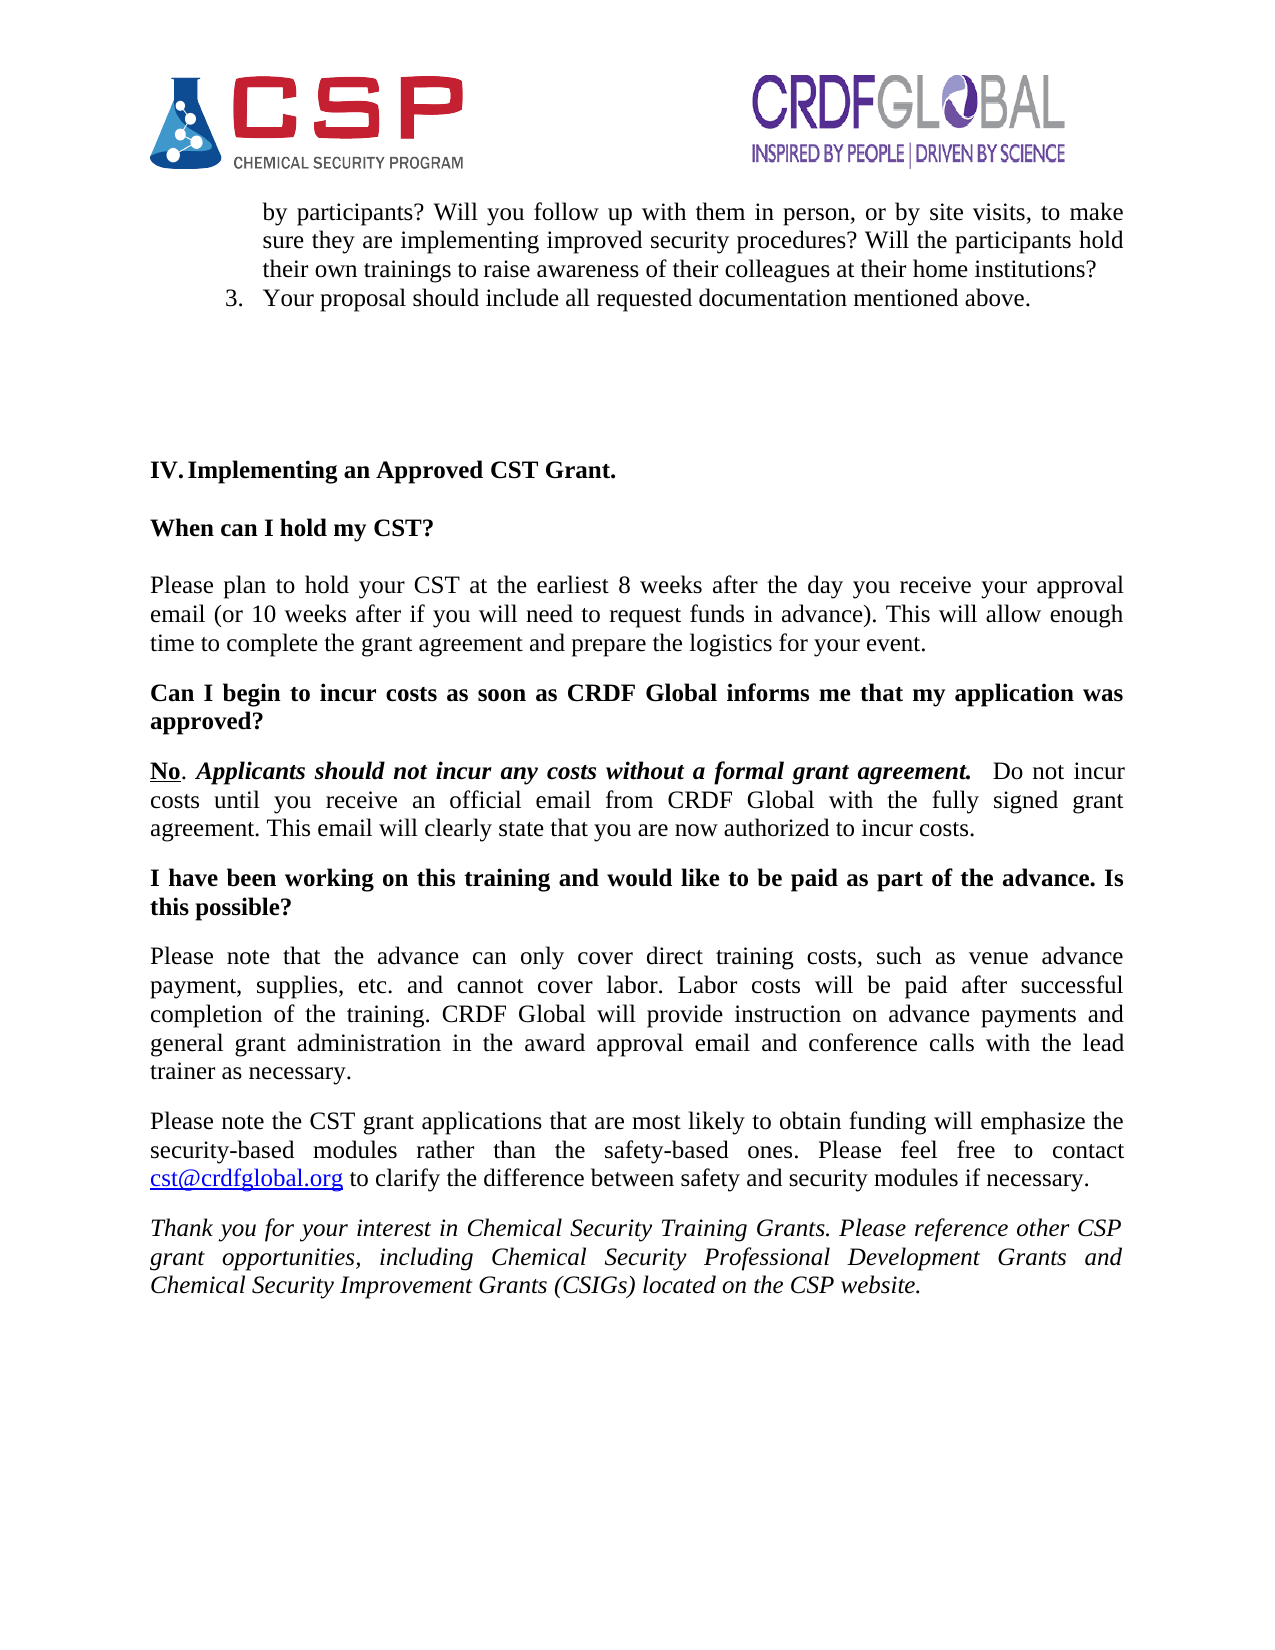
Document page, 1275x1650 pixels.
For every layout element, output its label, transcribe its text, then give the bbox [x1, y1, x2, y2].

picture [752, 75, 1065, 169]
list Your proposal should include all requested documentation mentioned above. [225, 283, 1125, 312]
text Please note the CST grant applications that are most likely to obtain funding will emphasize the security-based modules rather than the safety-based ones. Please feel free to contact cst@crdfglobal.org to clarify the difference between safety and security modules if necessary. [150, 1106, 1125, 1192]
text No. Applicants should not incur any costs without a formal grant agreement. Do not incur costs until you receive an official email from CRDF Global with the fully signed grant agreement. This email will clearly state that you are now authorized to incur costs. [150, 756, 1125, 842]
list When can I hold my CST? [150, 513, 1125, 542]
text Can I begin to incur costs as soon as CRDF Global informs me that my application was approved? [150, 678, 1125, 735]
text I have been working on this training and would like to be paid as part of the advance. Is this possible? [150, 863, 1125, 921]
list Please plan to hold your CST at the earliest 8 weeks after the day you receive your approval email (or 10 weeks after if you will need to request funds in advance). This will allow enough time to complete the grant agreement and prepare the logistics for your event. [150, 571, 1125, 657]
text Please note that the advance can only cover direct training costs, such as venue advance payment, supplies, etc. and cannot cover labor. Labor costs will be paid after successful completion of the training. CRDF Global will provide instruction on advance payments and general grant administration in the award approval email and conference calls with the lead trainer as necessary. [150, 941, 1125, 1085]
picture [150, 76, 463, 169]
text Thank you for your interest in Chemical Security Training Grants. Please reference other CSP grant opportunities, including Chemical Security Professional Development Grants and Chemical Security Improvement Grants (CSIGs) located on the CSP website. [150, 1213, 1125, 1299]
list Implementing an Approved CST Grant. [150, 456, 1125, 484]
